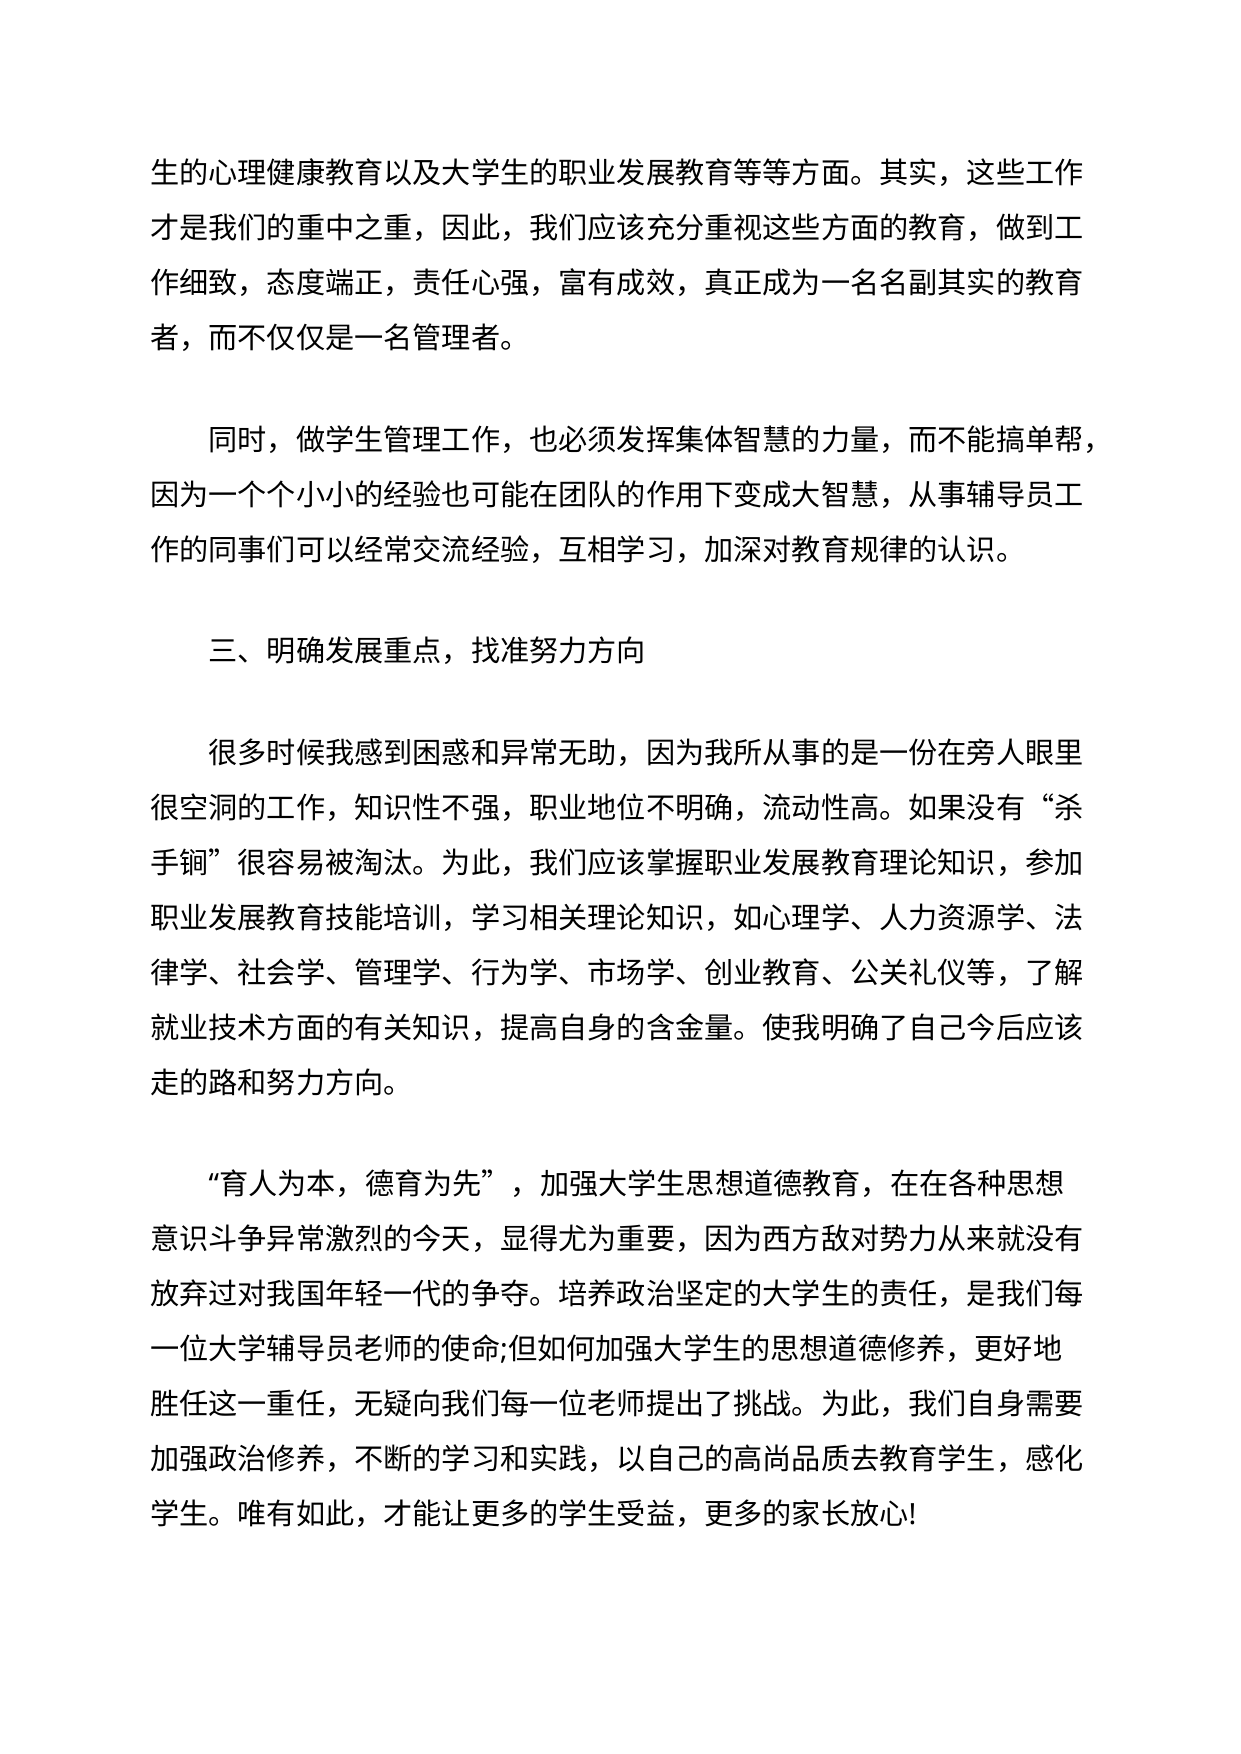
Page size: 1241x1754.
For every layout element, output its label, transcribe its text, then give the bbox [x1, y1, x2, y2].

text 三、明确发展重点，找准努力方向 [150, 628, 1090, 670]
text 同时，做学生管理工作，也必须发挥集体智慧的力量，而不能搞单帮，因为一个个小小的经验也可能在团队的作用下变成大智慧，从事辅导员工作的同事们可以经常交流经验，互相学习，加深对教育规律的认识。 [150, 416, 1090, 568]
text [150, 150, 1090, 357]
text “育人为本，德育为先”，加强大学生思想道德教育，在在各种思想意识斗争异常激烈的今天，显得尤为重要，因为西方敌对势力从来就没有放弃过对我国年轻一代的争夺。培养政治坚定的大学生的责任，是我们每一位大学辅导员老师的使命;但如何加强大学生的思想道德修养，更好地胜任这一重任，无疑向我们每一位老师提出了挑战。为此，我们自身需要加强政治修养，不断的学习和实践，以自己的高尚品质去教育学生，感化学生。唯有如此，才能让更多的学生受益，更多的家长放心! [150, 1161, 1090, 1533]
text 很多时候我感到困惑和异常无助，因为我所从事的是一份在旁人眼里很空洞的工作，知识性不强，职业地位不明确，流动性高。如果没有“杀手锏”很容易被淘汰。为此，我们应该掌握职业发展教育理论知识，参加职业发展教育技能培训，学习相关理论知识，如心理学、人力资源学、法律学、社会学、管理学、行为学、市场学、创业教育、公关礼仪等，了解就业技术方面的有关知识，提高自身的含金量。使我明确了自己今后应该走的路和努力方向。 [150, 730, 1090, 1101]
